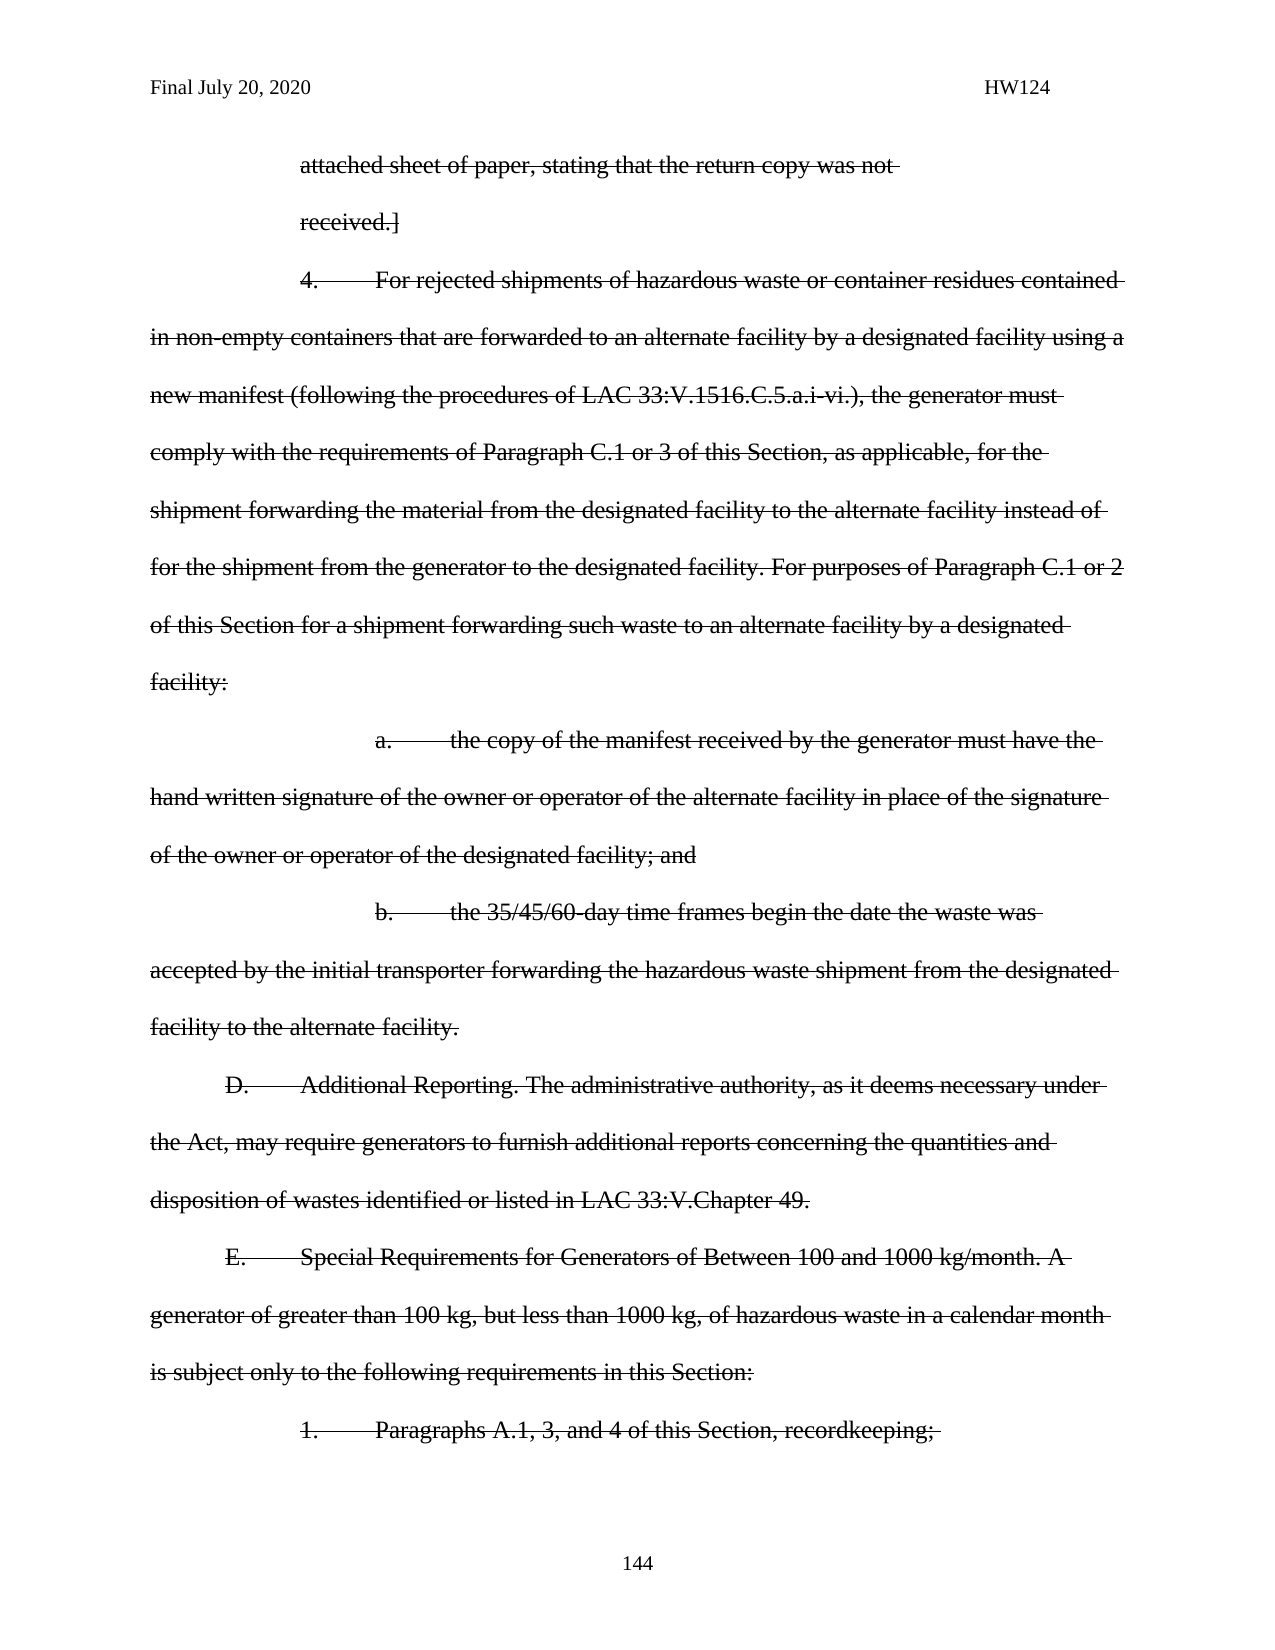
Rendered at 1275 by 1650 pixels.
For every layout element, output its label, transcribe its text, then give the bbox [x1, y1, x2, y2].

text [300, 150, 975, 236]
text b. the 35/45/60-day time frames begin the date the waste was accepted by the initial transporter forwarding the hazardous waste shipment from the designated facility to the alternate facility. [150, 897, 1125, 1041]
text 4. For rejected shipments of hazardous waste or container residues contained in non-empty containers that are forwarded to an alternate facility by a designated facility using a new manifest (following the procedures of LAC 33:V.1516.C.5.a.i-vi.), the generator must comply with the requirements of Paragraph C.1 or 3 of this Section, as applicable, for the shipment forwarding the material from the designated facility to the alternate facility instead of for the shipment from the generator to the designated facility. For purposes of Paragraph C.1 or 2 of this Section for a shipment forwarding such waste to an alternate facility by a designated facility: [150, 265, 1125, 696]
text D. Additional Reporting. The administrative authority, as it deems necessary under the Act, may require generators to furnish additional reports concerning the quantities and disposition of wastes identified or listed in LAC 33:V.Chapter 49. [150, 1070, 1125, 1214]
text 1. Paragraphs A.1, 3, and 4 of this Section, recordkeeping; [150, 1415, 1125, 1444]
text a. the copy of the manifest received by the generator must have the hand written signature of the owner or operator of the alternate facility in place of the signature of the owner or operator of the designated facility; and [150, 725, 1125, 869]
text E. Special Requirements for Generators of Between 100 and 1000 kg/month. A generator of greater than 100 kg, but less than 1000 kg, of hazardous waste in a calendar month is subject only to the following requirements in this Section: [150, 1242, 1125, 1386]
